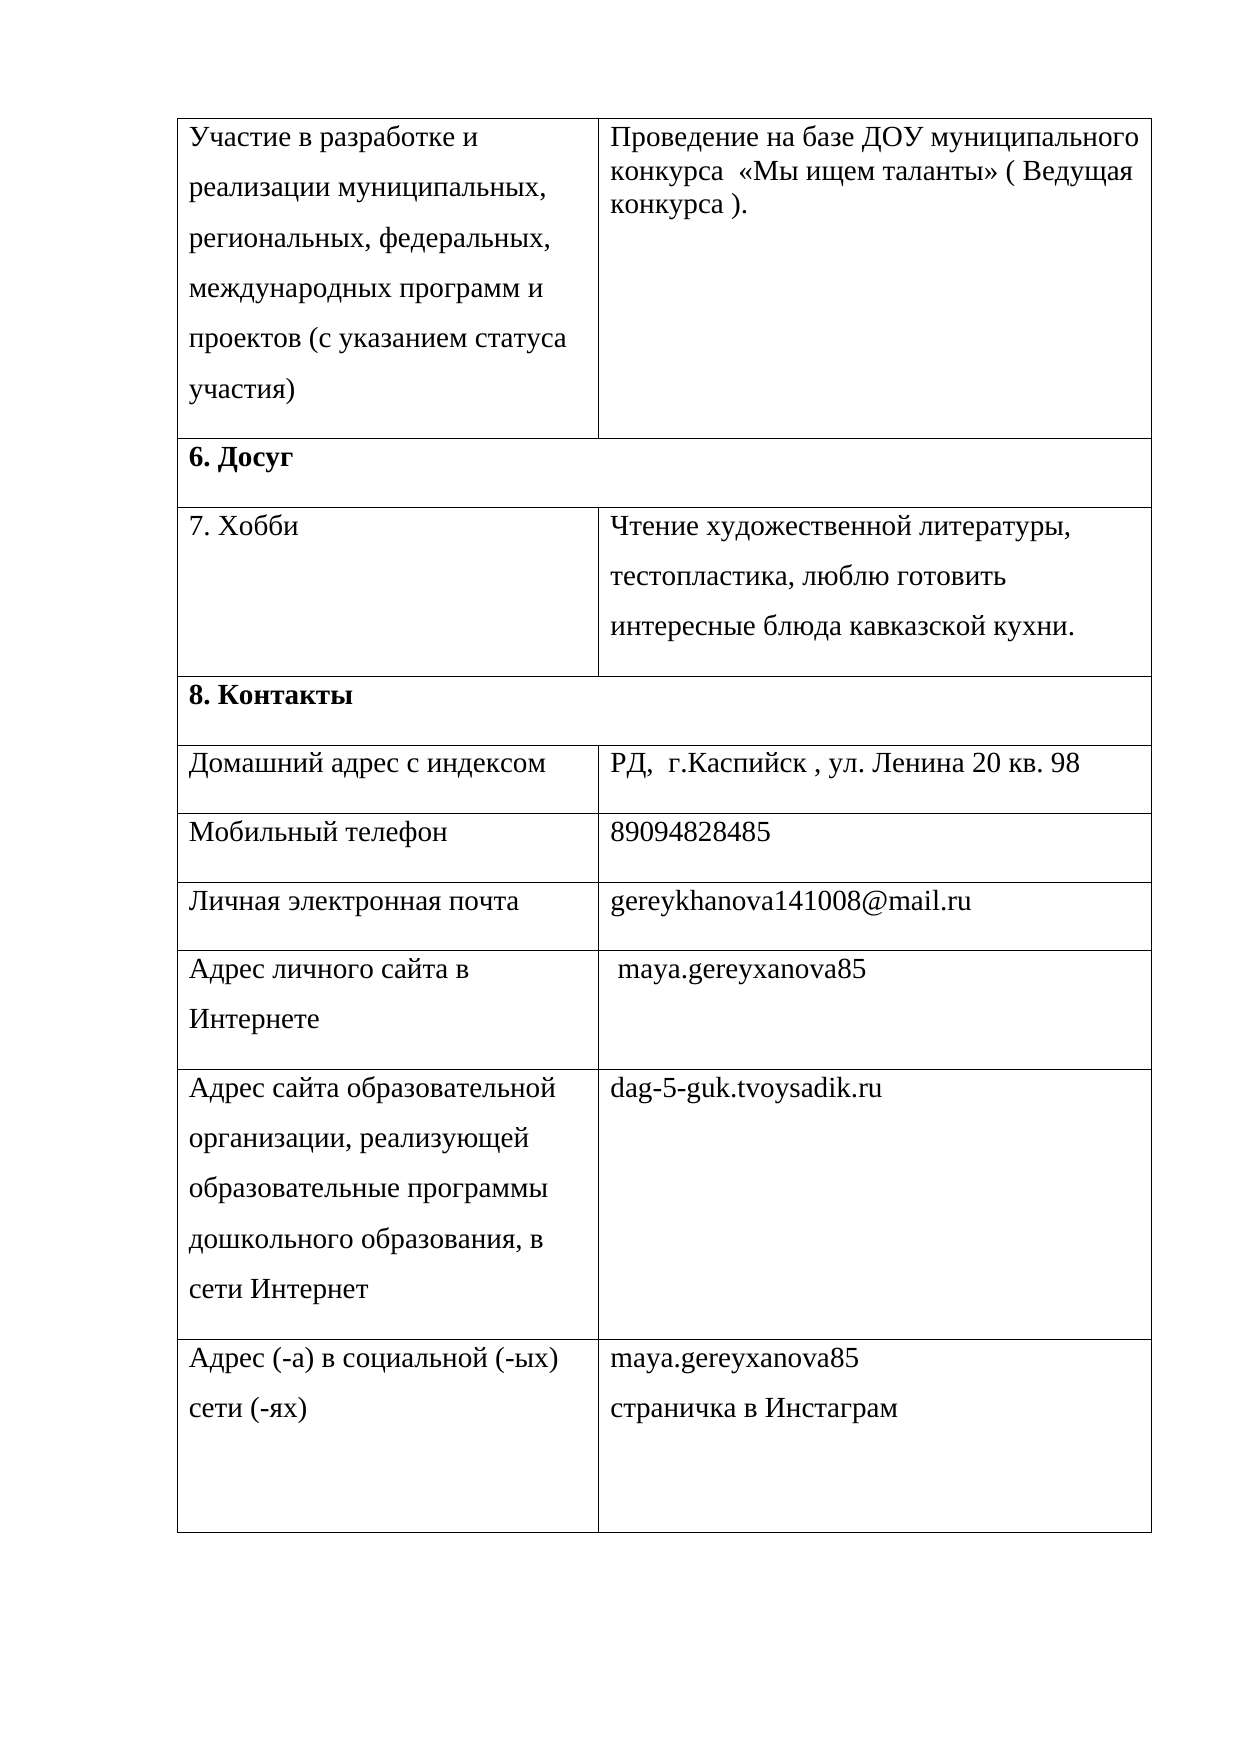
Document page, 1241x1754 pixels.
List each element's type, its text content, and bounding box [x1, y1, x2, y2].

table_cell Мобильный телефон [178, 814, 598, 882]
table_cell РД, г.Каспийск , ул. Ленина 20 кв. 98 [599, 746, 1151, 813]
table_cell maya.gereyxanova85 страничка в Инстаграм [599, 1340, 1151, 1532]
table_cell 7. Хобби [178, 508, 598, 676]
table_cell 89094828485 [599, 814, 1151, 882]
table_cell maya.gereyxanova85 [599, 951, 1151, 1069]
table_cell dag-5-guk.tvoysadik.ru [599, 1070, 1151, 1339]
table_cell Чтение художественной литературы, тестопластика, люблю готовить интересные блюда кавказской кухни. [599, 508, 1151, 676]
table_cell Адрес (-а) в социальной (-ых) сети (-ях) [178, 1340, 598, 1532]
table_cell Проведение на базе ДОУ муниципального конкурса «Мы ищем таланты» ( Ведущая конкурса ). [599, 119, 1151, 438]
table_cell 6. Досуг [178, 439, 1151, 507]
table_cell Личная электронная почта [178, 883, 598, 950]
table_cell Домашний адрес с индексом [178, 746, 598, 813]
table_cell Участие в разработке и реализации муниципальных, региональных, федеральных, международных программ и проектов (с указанием статуса участия) [178, 119, 598, 438]
table_cell gereykhanova141008@mail.ru [599, 883, 1151, 950]
table_cell 8. Контакты [178, 677, 1151, 744]
table_cell Адрес сайта образовательной организации, реализующей образовательные программы дошкольного образования, в сети Интернет [178, 1070, 598, 1339]
table_cell Адрес личного сайта в Интернете [178, 951, 598, 1069]
